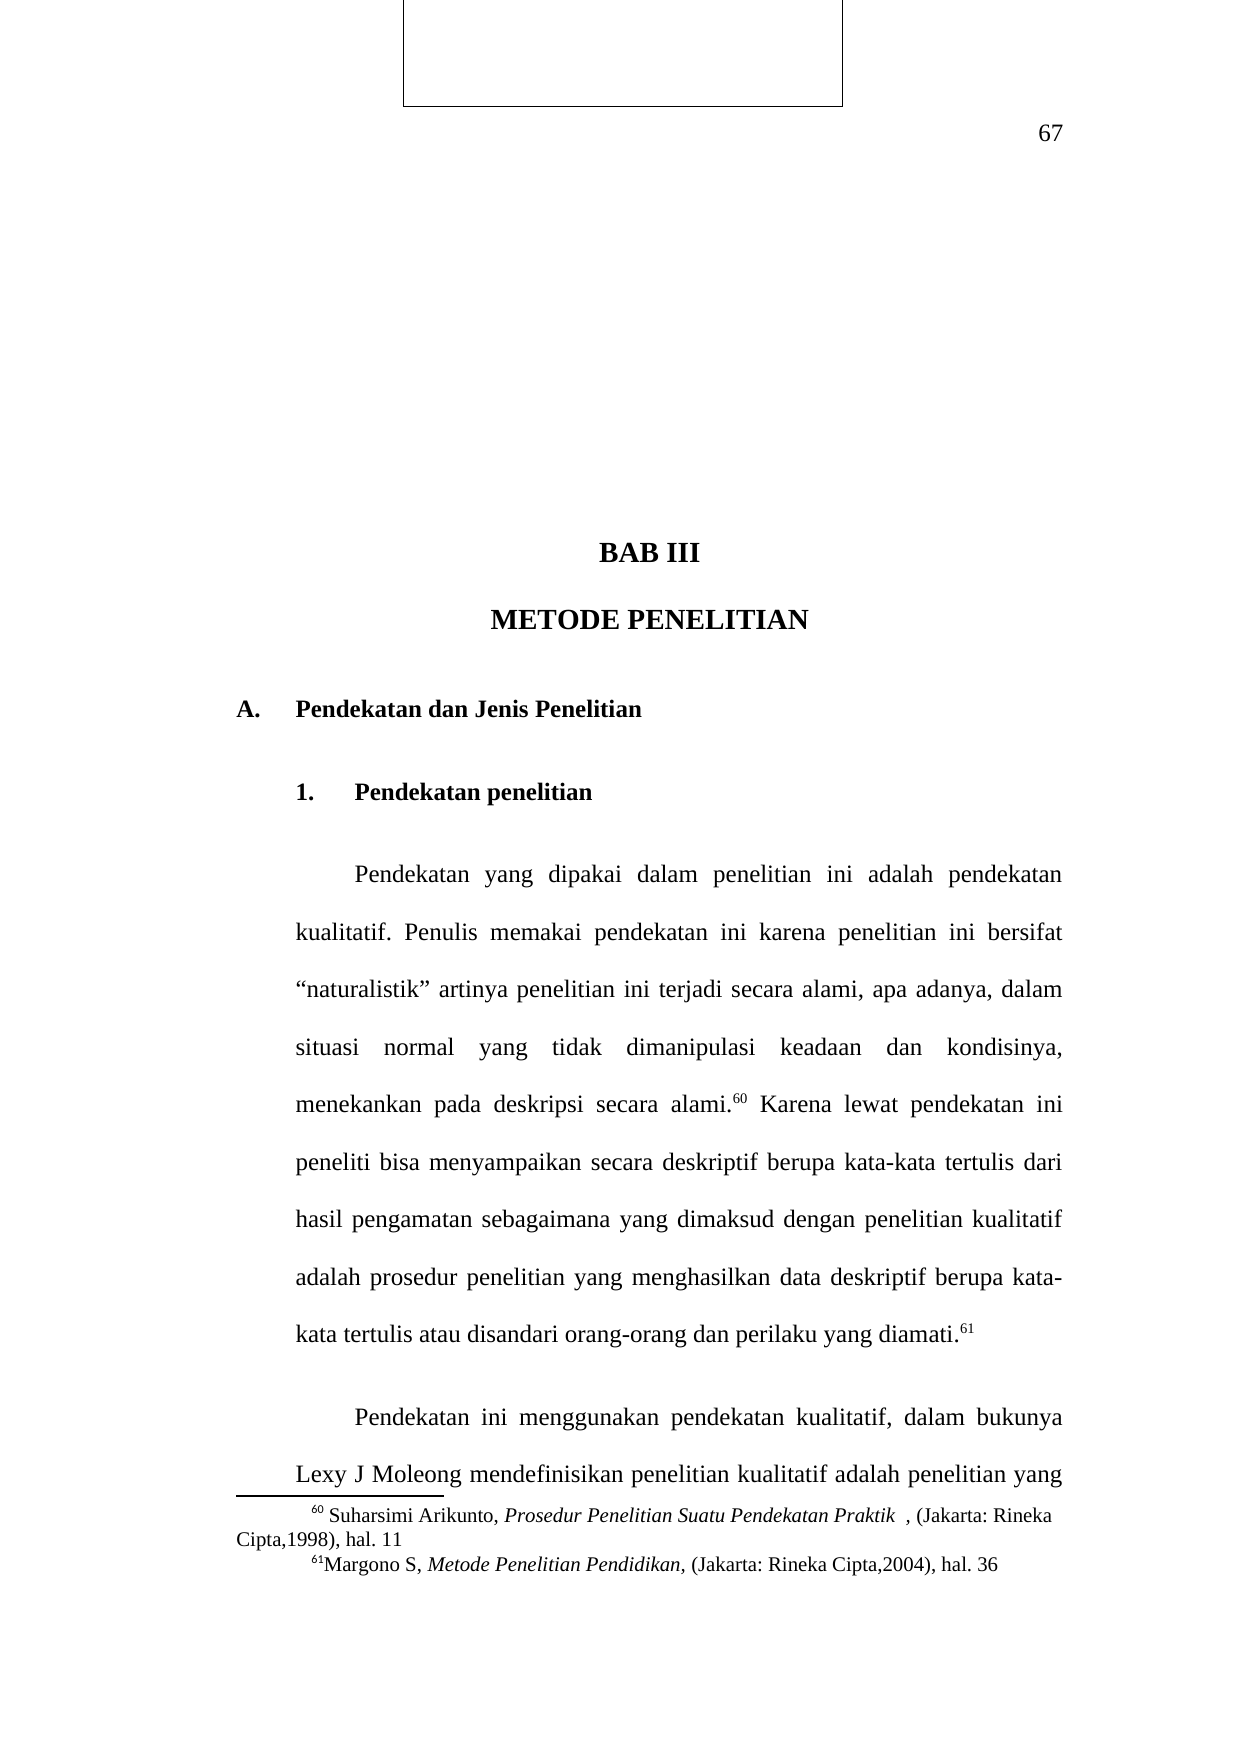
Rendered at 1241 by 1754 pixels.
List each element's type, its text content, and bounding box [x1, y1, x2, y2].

text Pendekatan yang dipakai dalam penelitian ini adalah pendekatan kualitatif. Penulis memakai pendekatan ini karena penelitian ini bersifat “naturalistik” artinya penelitian ini terjadi secara alami, apa adanya, dalam situasi normal yang tidak dimanipulasi keadaan dan kondisinya, menekankan pada deskripsi secara alami. Karena lewat pendekatan ini peneliti bisa menyampaikan secara deskriptif berupa kata-kata tertulis dari hasil pengamatan sebagaimana yang dimaksud dengan penelitian kualitatif adalah prosedur penelitian yang menghasilkan data deskriptif berupa kata-kata tertulis atau disandari orang-orang dan perilaku yang diamati. [295, 859, 1063, 1348]
list Pendekatan dan Jenis Penelitian [236, 694, 1063, 723]
text BAB III [236, 535, 1063, 569]
text METODE PENELITIAN [236, 602, 1063, 636]
list Pendekatan penelitian [295, 777, 1063, 806]
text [295, 1402, 1063, 1488]
